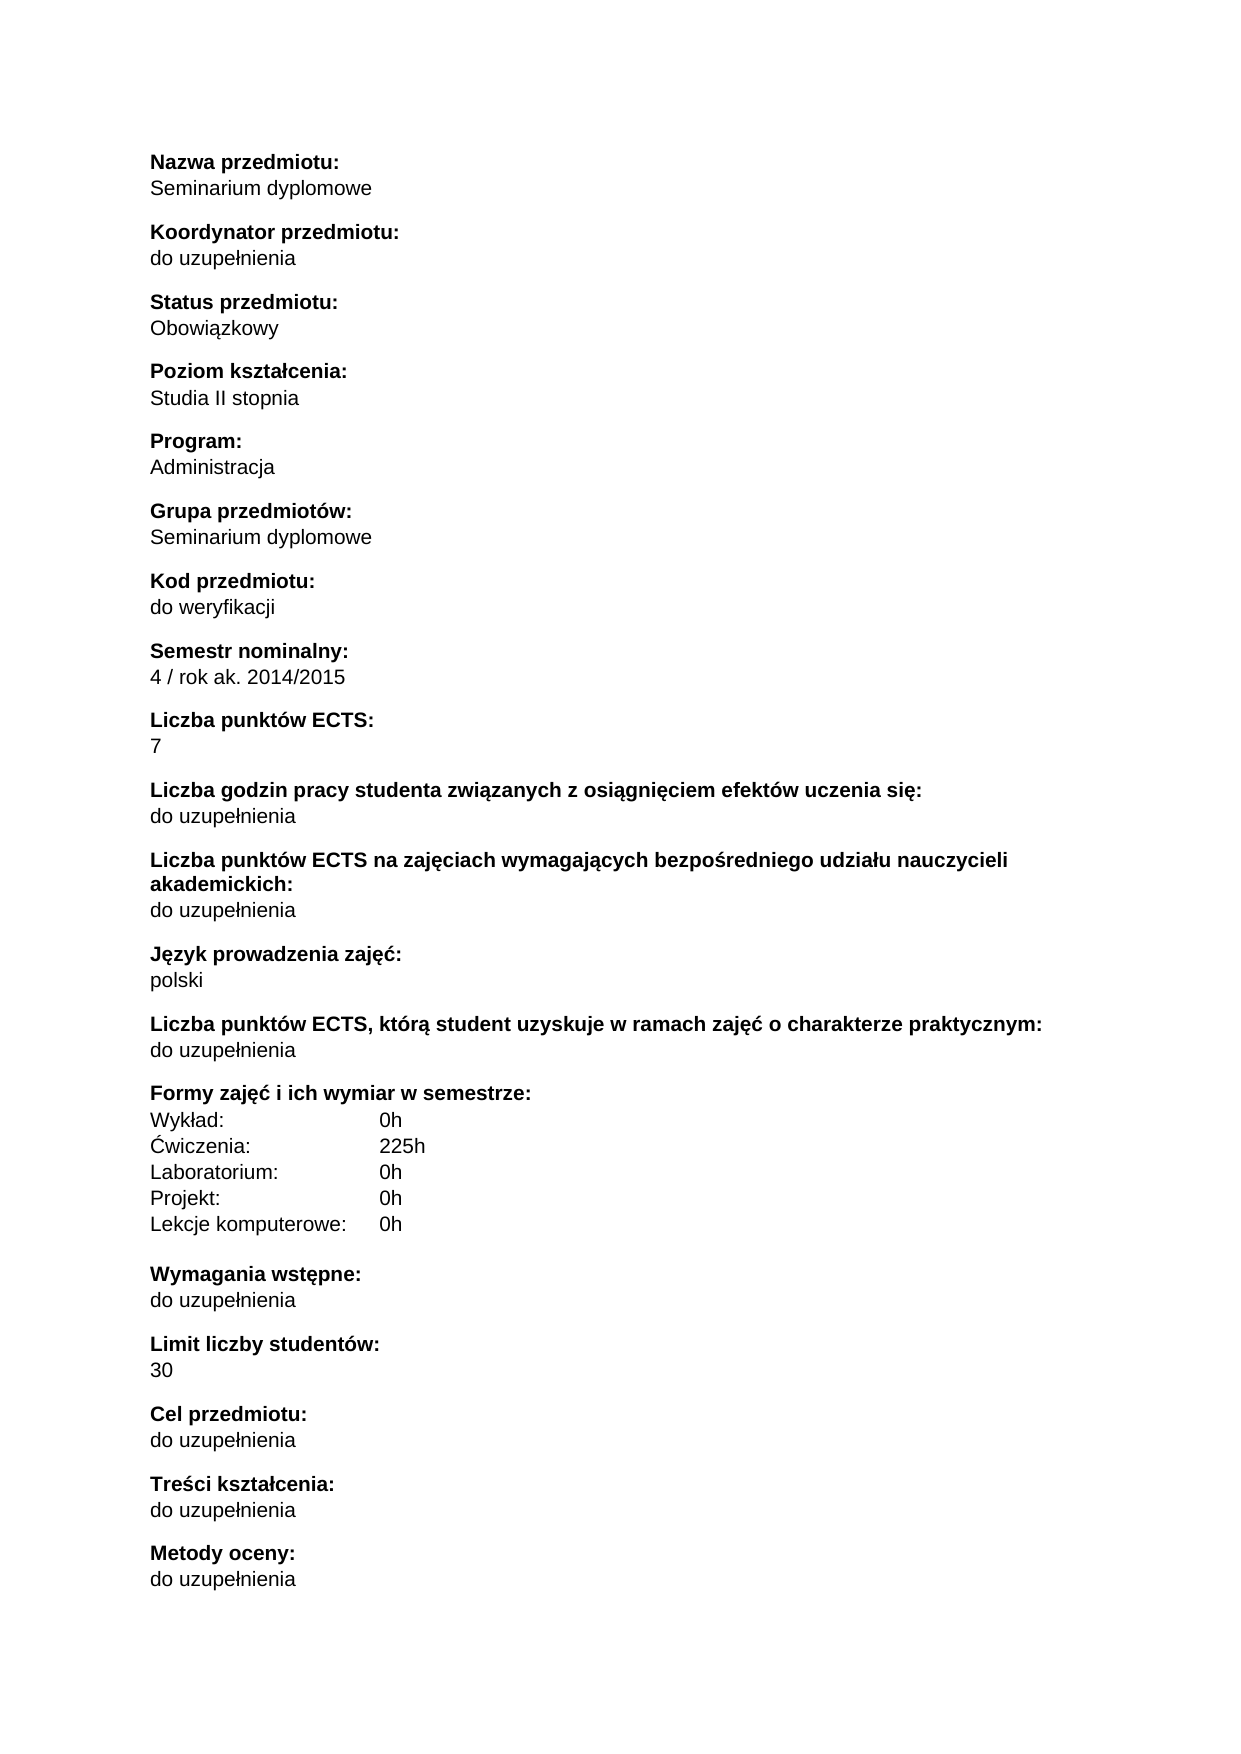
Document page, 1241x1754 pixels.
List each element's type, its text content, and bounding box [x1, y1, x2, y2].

table_cell Lekcje komputerowe: [140, 1212, 367, 1236]
table_cell 0h [369, 1158, 597, 1184]
text do uzupełnienia [150, 1288, 1090, 1312]
table_header Wykład: [140, 1108, 367, 1132]
table_cell Projekt: [140, 1186, 367, 1210]
text Semestr nominalny: [150, 638, 1090, 662]
text Metody oceny: [150, 1541, 1090, 1565]
text Liczba punktów ECTS, którą student uzyskuje w ramach zajęć o charakterze praktycznym: [150, 1011, 1090, 1035]
table_cell 0h [369, 1184, 597, 1210]
text Cel przedmiotu: [150, 1402, 1090, 1426]
text Treści kształcenia: [150, 1471, 1090, 1495]
table_cell 225h [369, 1132, 597, 1158]
text Nazwa przedmiotu: [150, 150, 1090, 174]
text Seminarium dyplomowe [150, 176, 1090, 200]
text Wymagania wstępne: [150, 1262, 1090, 1286]
text Język prowadzenia zajęć: [150, 942, 1090, 966]
text 7 [150, 734, 1090, 758]
text do weryfikacji [150, 595, 1090, 619]
text Studia II stopnia [150, 385, 1090, 409]
text polski [150, 968, 1090, 992]
text Formy zajęć i ich wymiar w semestrze: [150, 1081, 1090, 1105]
text Poziom kształcenia: [150, 359, 1090, 383]
table_cell Ćwiczenia: [140, 1134, 367, 1158]
table_cell 0h [369, 1210, 597, 1236]
text Liczba punktów ECTS na zajęciach wymagających bezpośredniego udziału nauczycieli akademickich: [150, 848, 1090, 896]
text Grupa przedmiotów: [150, 499, 1090, 523]
text Status przedmiotu: [150, 289, 1090, 313]
text do uzupełnienia [150, 898, 1090, 922]
text Obowiązkowy [150, 316, 1090, 339]
text do uzupełnienia [150, 246, 1090, 270]
text do uzupełnienia [150, 804, 1090, 828]
text Liczba punktów ECTS: [150, 708, 1090, 732]
text do uzupełnienia [150, 1497, 1090, 1521]
table_header 0h [369, 1108, 597, 1132]
text 4 / rok ak. 2014/2015 [150, 664, 1090, 688]
text Kod przedmiotu: [150, 569, 1090, 593]
text do uzupełnienia [150, 1567, 1090, 1591]
text Limit liczby studentów: [150, 1332, 1090, 1356]
text Administracja [150, 455, 1090, 479]
table_cell Laboratorium: [140, 1160, 367, 1184]
text 30 [150, 1358, 1090, 1382]
text Seminarium dyplomowe [150, 525, 1090, 549]
text Koordynator przedmiotu: [150, 220, 1090, 244]
text do uzupełnienia [150, 1428, 1090, 1452]
text Program: [150, 429, 1090, 453]
text Liczba godzin pracy studenta związanych z osiągnięciem efektów uczenia się: [150, 778, 1090, 802]
text do uzupełnienia [150, 1037, 1090, 1061]
